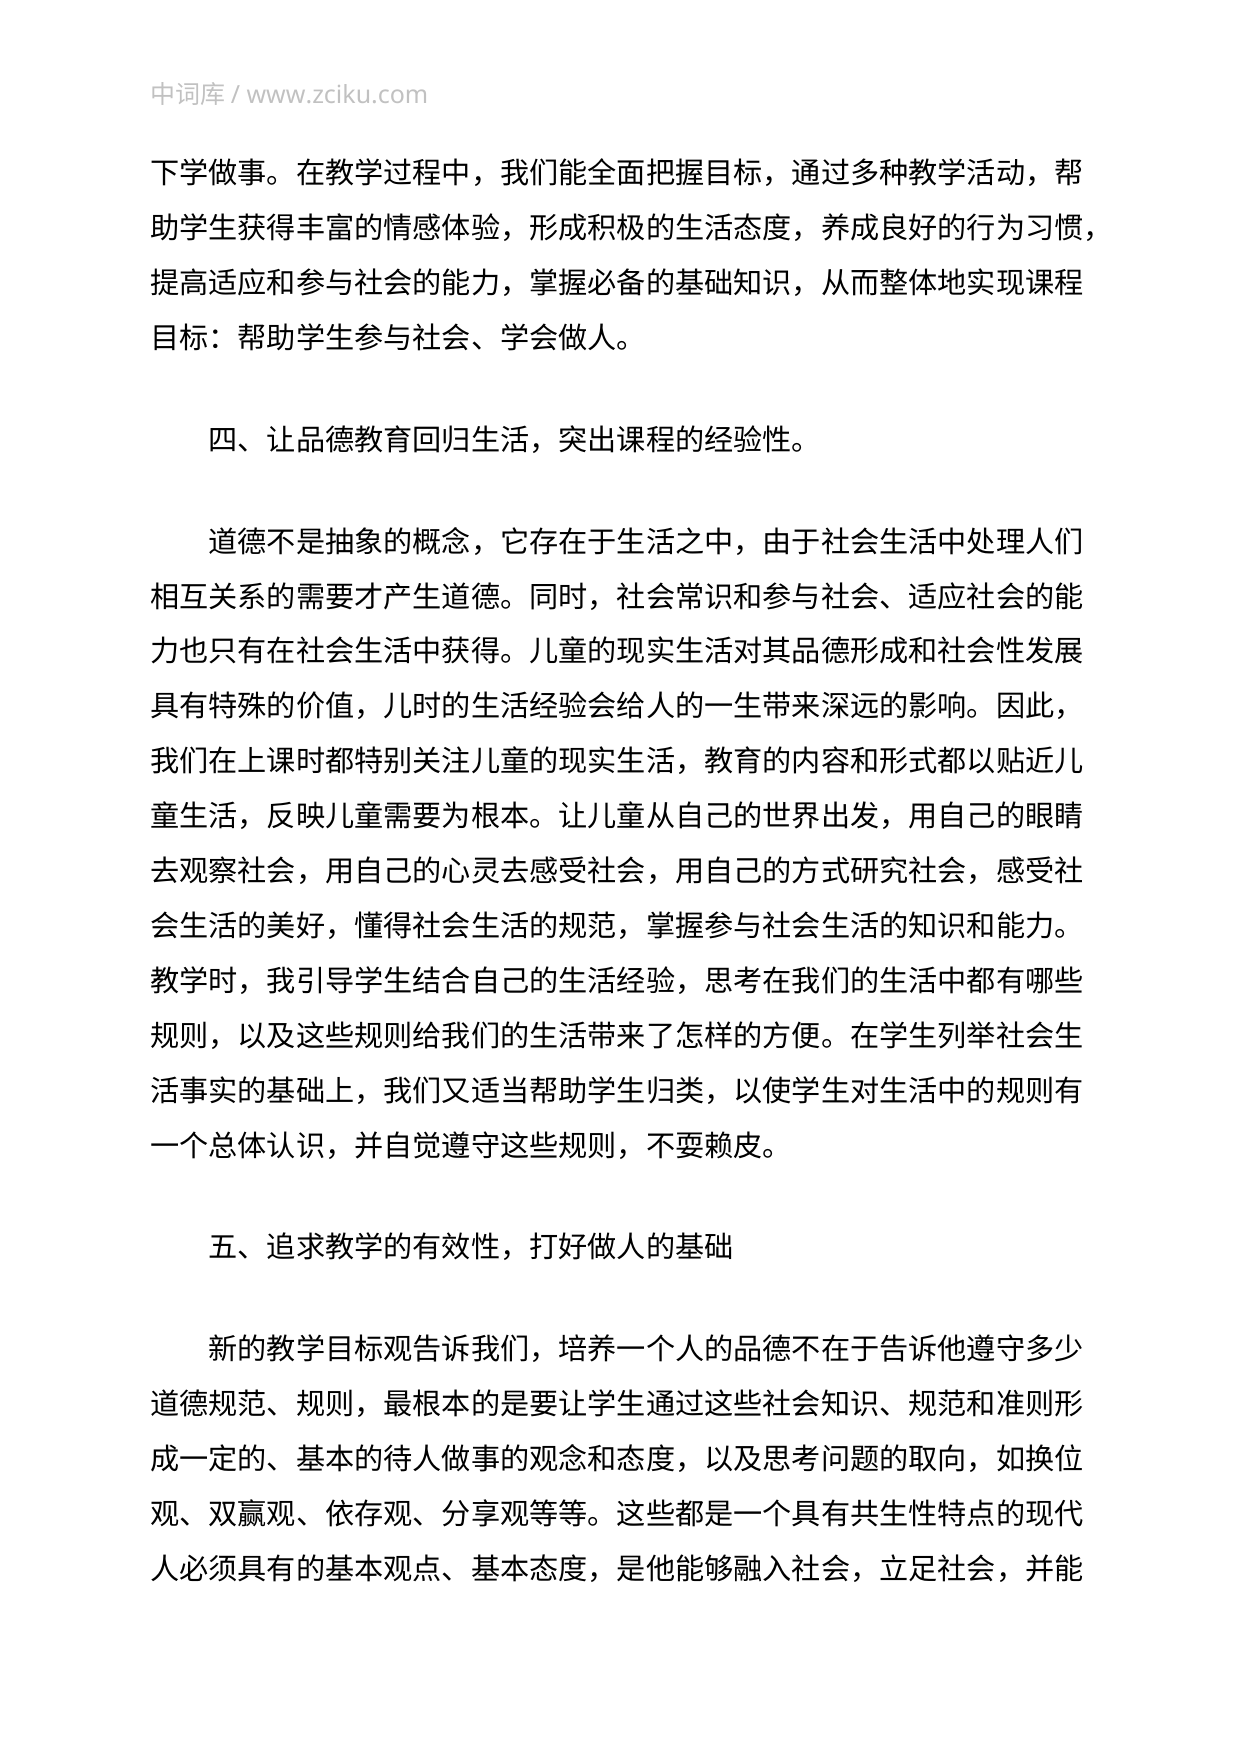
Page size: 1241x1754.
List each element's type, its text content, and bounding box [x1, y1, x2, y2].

text 道德不是抽象的概念，它存在于生活之中，由于社会生活中处理人们相互关系的需要才产生道德。同时，社会常识和参与社会、适应社会的能力也只有在社会生活中获得。儿童的现实生活对其品德形成和社会性发展具有特殊的价值，儿时的生活经验会给人的一生带来深远的影响。因此，我们在上课时都特别关注儿童的现实生活，教育的内容和形式都以贴近儿童生活，反映儿童需要为根本。让儿童从自己的世界出发，用自己的眼睛去观察社会，用自己的心灵去感受社会，用自己的方式研究社会，感受社会生活的美好，懂得社会生活的规范，掌握参与社会生活的知识和能力。教学时，我引导学生结合自己的生活经验，思考在我们的生活中都有哪些规则，以及这些规则给我们的生活带来了怎样的方便。在学生列举社会生活事实的基础上，我们又适当帮助学生归类，以使学生对生活中的规则有一个总体认识，并自觉遵守这些规则，不耍赖皮。 [150, 518, 1090, 1164]
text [150, 1326, 1090, 1587]
text 四、让品德教育回归生活，突出课程的经验性。 [150, 416, 1090, 459]
text 五、追求教学的有效性，打好做人的基础 [150, 1224, 1090, 1266]
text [150, 150, 1090, 357]
